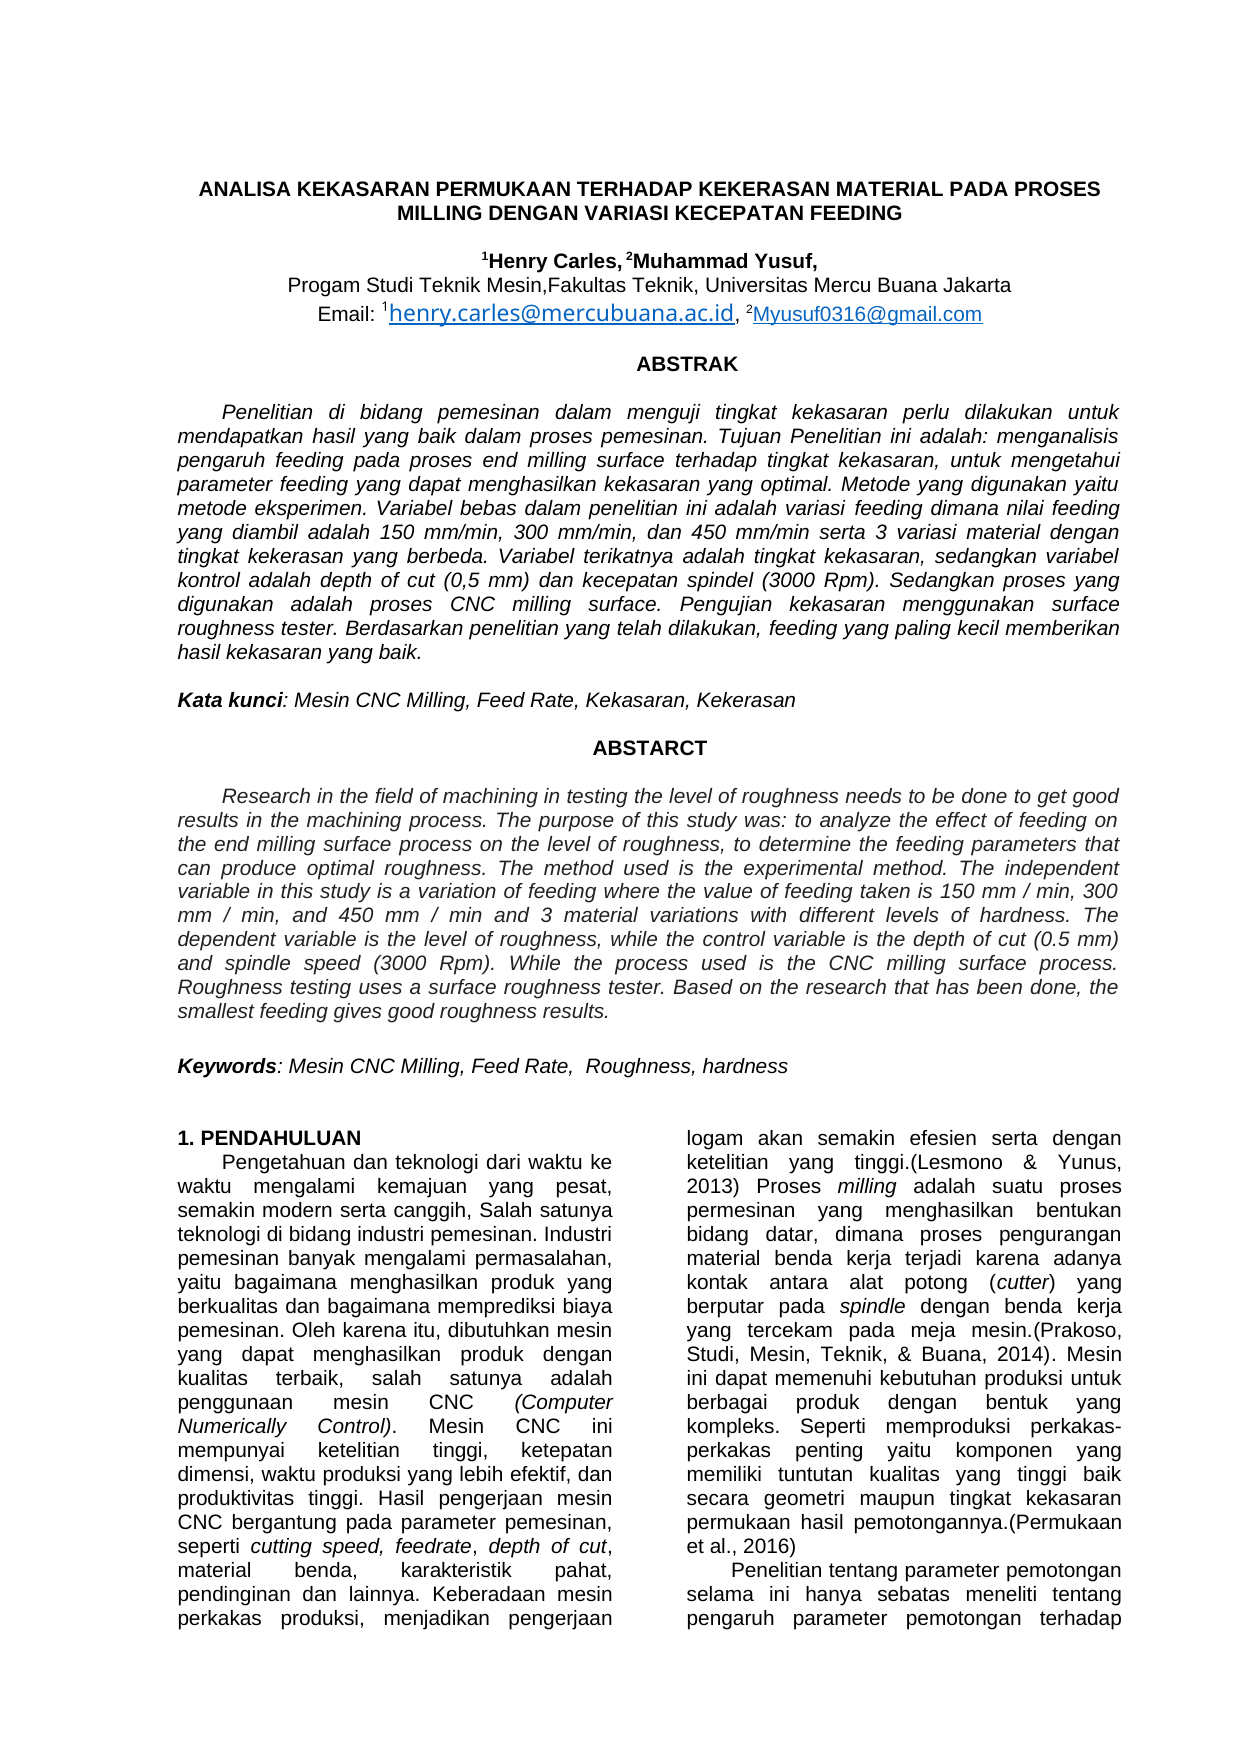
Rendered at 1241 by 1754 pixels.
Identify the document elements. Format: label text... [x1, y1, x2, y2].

text 1Henry Carles, 2Muhammad Yusuf, [177, 249, 1122, 273]
text ABSTRAK [177, 352, 1122, 376]
text Pengetahuan dan teknologi dari waktu ke waktu mengalami kemajuan yang pesat, semakin modern serta canggih, Salah satunya teknologi di bidang industri pemesinan. Industri pemesinan banyak mengalami permasalahan, yaitu bagaimana menghasilkan produk yang berkualitas dan bagaimana memprediksi biaya pemesinan. Oleh karena itu, dibutuhkan mesin yang dapat menghasilkan produk dengan kualitas terbaik, salah satunya adalah penggunaan mesin CNC (Computer Numerically Control). Mesin CNC ini mempunyai ketelitian tinggi, ketepatan dimensi, waktu produksi yang lebih efektif, dan produktivitas tinggi. Hasil pengerjaan mesin CNC bergantung pada parameter pemesinan, seperti cutting speed, feedrate, depth of cut, material benda, karakteristik pahat, pendinginan dan lainnya. Keberadaan mesin perkakas produksi, menjadikan pengerjaan logam akan semakin efesien serta dengan ketelitian yang tinggi.(Lesmono & Yunus, 2013) Proses milling adalah suatu proses permesinan yang menghasilkan bentukan bidang datar, dimana proses pengurangan material benda kerja terjadi karena adanya kontak antara alat potong (cutter) yang berputar pada spindle dengan benda kerja yang tercekam pada meja mesin.(Prakoso, Studi, Mesin, Teknik, & Buana, 2014). Mesin ini dapat memenuhi kebutuhan produksi untuk berbagai produk dengan bentuk yang kompleks. Seperti memproduksi perkakas-perkakas penting yaitu komponen yang memiliki tuntutan kualitas yang tinggi baik secara geometri maupun tingkat kekasaran permukaan hasil pemotongannya.(Permukaan et al., 2016) [177, 1150, 613, 1629]
text ANALISA KEKASARAN PERMUKAAN TERHADAP KEKERASAN MATERIAL PADA PROSES MILLING DENGAN VARIASI KECEPATAN FEEDING [177, 177, 1122, 225]
text Penelitian di bidang pemesinan dalam menguji tingkat kekasaran perlu dilakukan untuk mendapatkan hasil yang baik dalam proses pemesinan. Tujuan Penelitian ini adalah: menganalisis pengaruh feeding pada proses end milling surface terhadap tingkat kekasaran, untuk mengetahui parameter feeding yang dapat menghasilkan kekasaran yang optimal. Metode yang digunakan yaitu metode eksperimen. Variabel bebas dalam penelitian ini adalah variasi feeding dimana nilai feeding yang diambil adalah 150 mm/min, 300 mm/min, dan 450 mm/min serta 3 variasi material dengan tingkat kekerasan yang berbeda. Variabel terikatnya adalah tingkat kekasaran, sedangkan variabel kontrol adalah depth of cut (0,5 mm) dan kecepatan spindel (3000 Rpm). Sedangkan proses yang digunakan adalah proses CNC milling surface. Pengujian kekasaran menggunakan surface roughness tester. Berdasarkan penelitian yang telah dilakukan, feeding yang paling kecil memberikan hasil kekasaran yang baik. [177, 400, 1122, 664]
text Email: 1henry.carles@mercubuana.ac.id, 2Myusuf0316@gmail.com [177, 297, 1122, 328]
text Pengetahuan dan teknologi dari waktu ke waktu mengalami kemajuan yang pesat, semakin modern serta canggih, Salah satunya teknologi di bidang industri pemesinan. Industri pemesinan banyak mengalami permasalahan, yaitu bagaimana menghasilkan produk yang berkualitas dan bagaimana memprediksi biaya pemesinan. Oleh karena itu, dibutuhkan mesin yang dapat menghasilkan produk dengan kualitas terbaik, salah satunya adalah penggunaan mesin CNC (Computer Numerically Control). Mesin CNC ini mempunyai ketelitian tinggi, ketepatan dimensi, waktu produksi yang lebih efektif, dan produktivitas tinggi. Hasil pengerjaan mesin CNC bergantung pada parameter pemesinan, seperti cutting speed, feedrate, depth of cut, material benda, karakteristik pahat, pendinginan dan lainnya. Keberadaan mesin perkakas produksi, menjadikan pengerjaan logam akan semakin efesien serta dengan ketelitian yang tinggi.(Lesmono & Yunus, 2013) Proses milling adalah suatu proses permesinan yang menghasilkan bentukan bidang datar, dimana proses pengurangan material benda kerja terjadi karena adanya kontak antara alat potong (cutter) yang berputar pada spindle dengan benda kerja yang tercekam pada meja mesin.(Prakoso, Studi, Mesin, Teknik, & Buana, 2014). Mesin ini dapat memenuhi kebutuhan produksi untuk berbagai produk dengan bentuk yang kompleks. Seperti memproduksi perkakas-perkakas penting yaitu komponen yang memiliki tuntutan kualitas yang tinggi baik secara geometri maupun tingkat kekasaran permukaan hasil pemotongannya.(Permukaan et al., 2016) [686, 1126, 1122, 1557]
text ABSTARCT [177, 736, 1122, 759]
text Research in the field of machining in testing the level of roughness needs to be done to get good results in the machining process. The purpose of this study was: to analyze the effect of feeding on the end milling surface process on the level of roughness, to determine the feeding parameters that can produce optimal roughness. The method used is the experimental method. The independent variable in this study is a variation of feeding where the value of feeding taken is 150 mm / min, 300 mm / min, and 450 mm / min and 3 material variations with different levels of hardness. The dependent variable is the level of roughness, while the control variable is the depth of cut (0.5 mm) and spindle speed (3000 Rpm). While the process used is the CNC milling surface process. Roughness testing uses a surface roughness tester. Based on the research that has been done, the smallest feeding gives good roughness results. [177, 783, 1122, 1023]
text Progam Studi Teknik Mesin,Fakultas Teknik, Universitas Mercu Buana Jakarta [177, 273, 1122, 297]
text 1. PENDAHULUAN [177, 1126, 613, 1150]
text Keywords: Mesin CNC Milling, Feed Rate, Roughness, hardness [177, 1054, 1122, 1078]
text Kata kunci: Mesin CNC Milling, Feed Rate, Kekasaran, Kekerasan [177, 688, 1122, 712]
